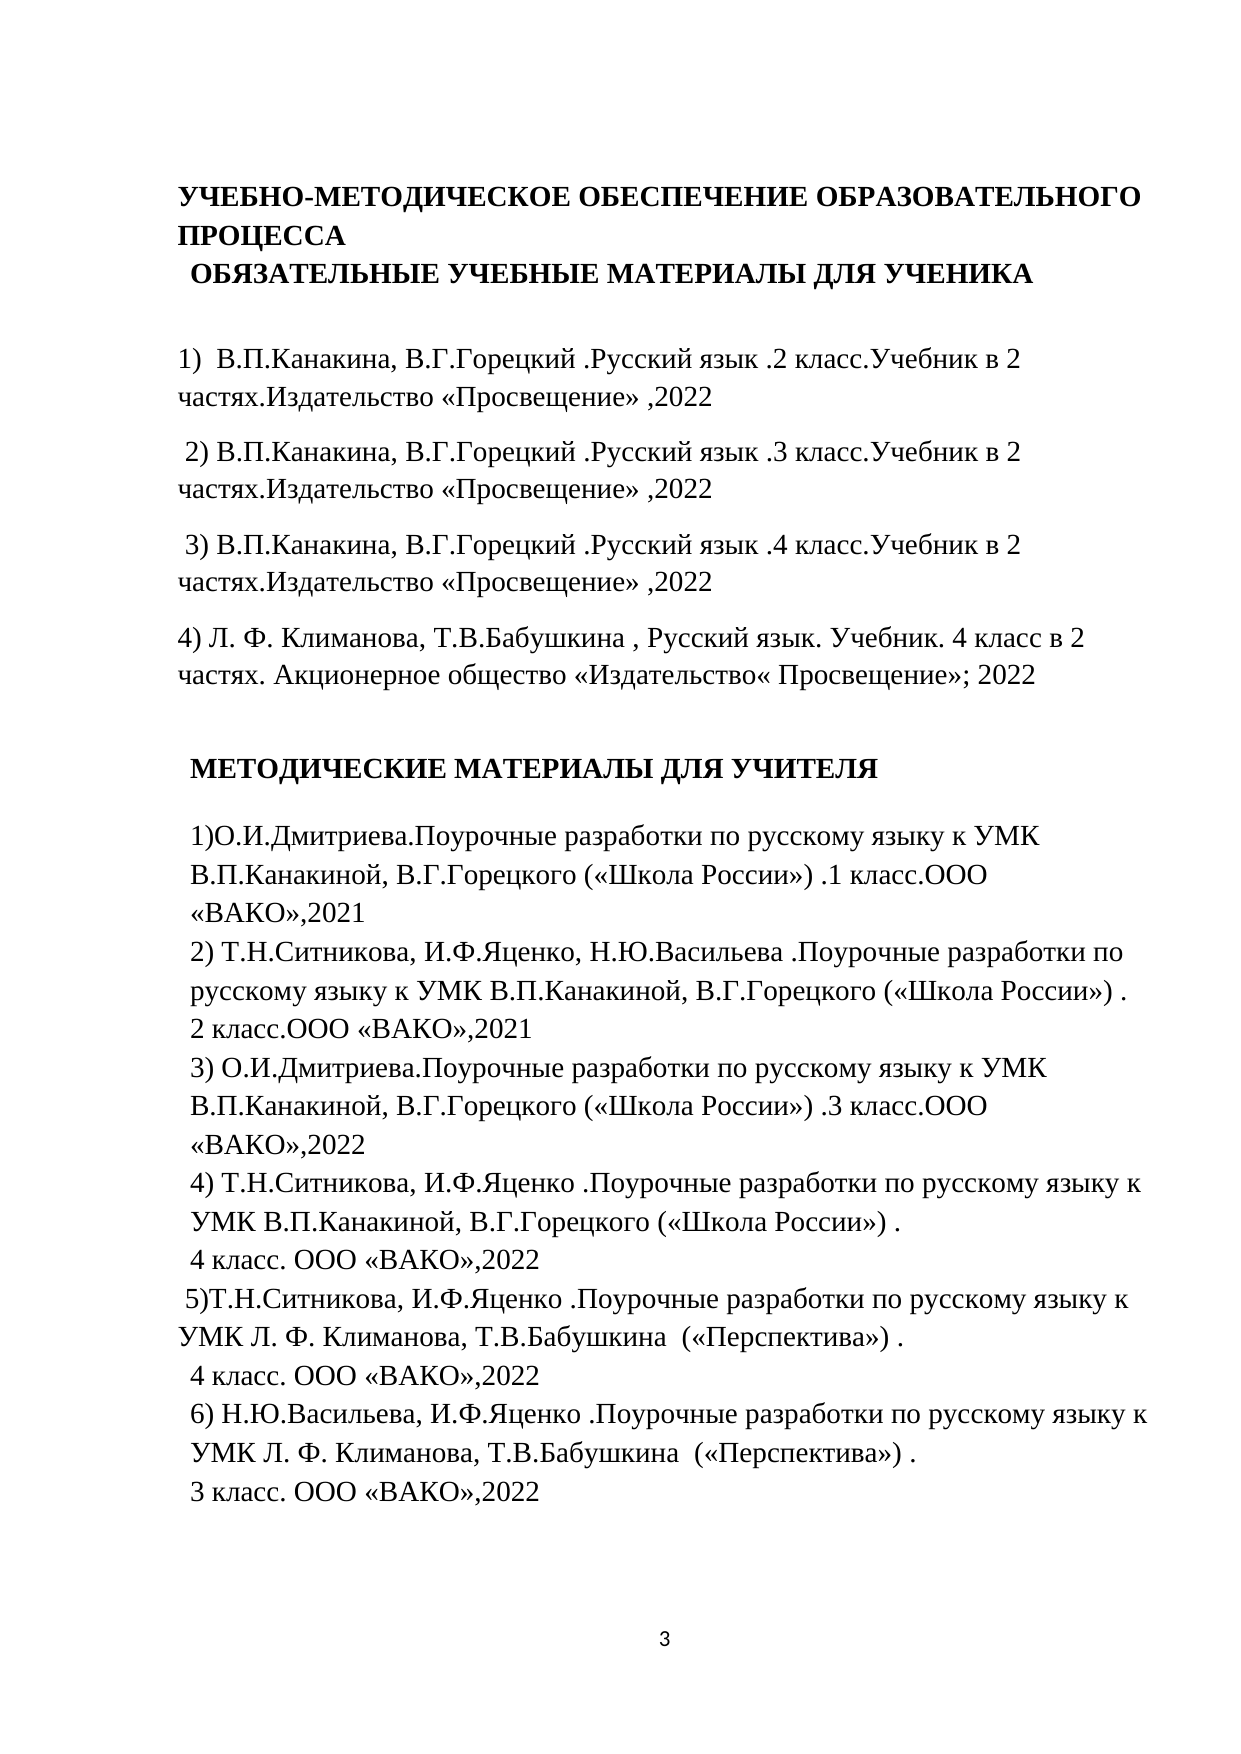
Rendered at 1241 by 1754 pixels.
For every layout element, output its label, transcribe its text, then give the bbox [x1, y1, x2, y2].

text 2 класс.ООО «ВАКО»,2021 [190, 1011, 1152, 1045]
text 4) Т.Н.Ситникова, И.Ф.Яценко .Поурочные разработки по русскому языку к УМК В.П.Канакиной, В.Г.Горецкого («Школа России») . [190, 1165, 1152, 1237]
text 4 класс. ООО «ВАКО»,2022 [190, 1358, 1152, 1392]
text ​‌‌​1) В.П.Канакина, В.Г.Горецкий .Русский язык .2 класс.Учебник в 2 частях.Издательство «Просвещение» ,2022 [177, 341, 1152, 412]
text 4) Л. Ф. Климанова, Т.В.Бабушкина , Русский язык. Учебник. 4 класс в 2 частях. Акционерное общество «Издательство« Просвещение»; 2022 [177, 620, 1152, 691]
text 5)Т.Н.Ситникова, И.Ф.Яценко .Поурочные разработки по русскому языку к УМК Л. Ф. Климанова, Т.В.Бабушкина («Перспектива») . [177, 1281, 1152, 1353]
text ‌‌3) О.И.Дмитриева.Поурочные разработки по русскому языку к УМК В.П.Канакиной, В.Г.Горецкого («Школа России») .3 класс.ООО «ВАКО»,2022 [190, 1050, 1152, 1160]
text 4 класс. ООО «ВАКО»,2022 [190, 1242, 1152, 1276]
text ​ 3) В.П.Канакина, В.Г.Горецкий .Русский язык .4 класс.Учебник в 2 частях.Издательство «Просвещение» ,2022 [177, 527, 1152, 598]
text УЧЕБНО-МЕТОДИЧЕСКОЕ ОБЕСПЕЧЕНИЕ ОБРАЗОВАТЕЛЬНОГО ПРОЦЕССА [177, 179, 1152, 252]
text ​ 2) В.П.Канакина, В.Г.Горецкий .Русский язык .3 класс.Учебник в 2 частях.Издательство «Просвещение» ,2022 [177, 434, 1152, 505]
text 6) Н.Ю.Васильева, И.Ф.Яценко .Поурочные разработки по русскому языку к УМК Л. Ф. Климанова, Т.В.Бабушкина («Перспектива») . [190, 1397, 1152, 1469]
text ​‌‌1)О.И.Дмитриева.Поурочные разработки по русскому языку к УМК В.П.Канакиной, В.Г.Горецкого («Школа России») .1 класс.ООО «ВАКО»,2021 [190, 818, 1152, 929]
text ​‌МЕТОДИЧЕСКИЕ МАТЕРИАЛЫ ДЛЯ УЧИТЕЛЯ [190, 751, 1152, 785]
text ОБЯЗАТЕЛЬНЫЕ УЧЕБНЫЕ МАТЕРИАЛЫ ДЛЯ УЧЕНИКА [190, 257, 1152, 290]
text 2) Т.Н.Ситникова, И.Ф.Яценко, Н.Ю.Васильева .Поурочные разработки по русскому языку к УМК В.П.Канакиной, В.Г.Горецкого («Школа России») . [190, 934, 1152, 1006]
text 3 класс. ООО «ВАКО»,2022 [190, 1474, 1152, 1507]
